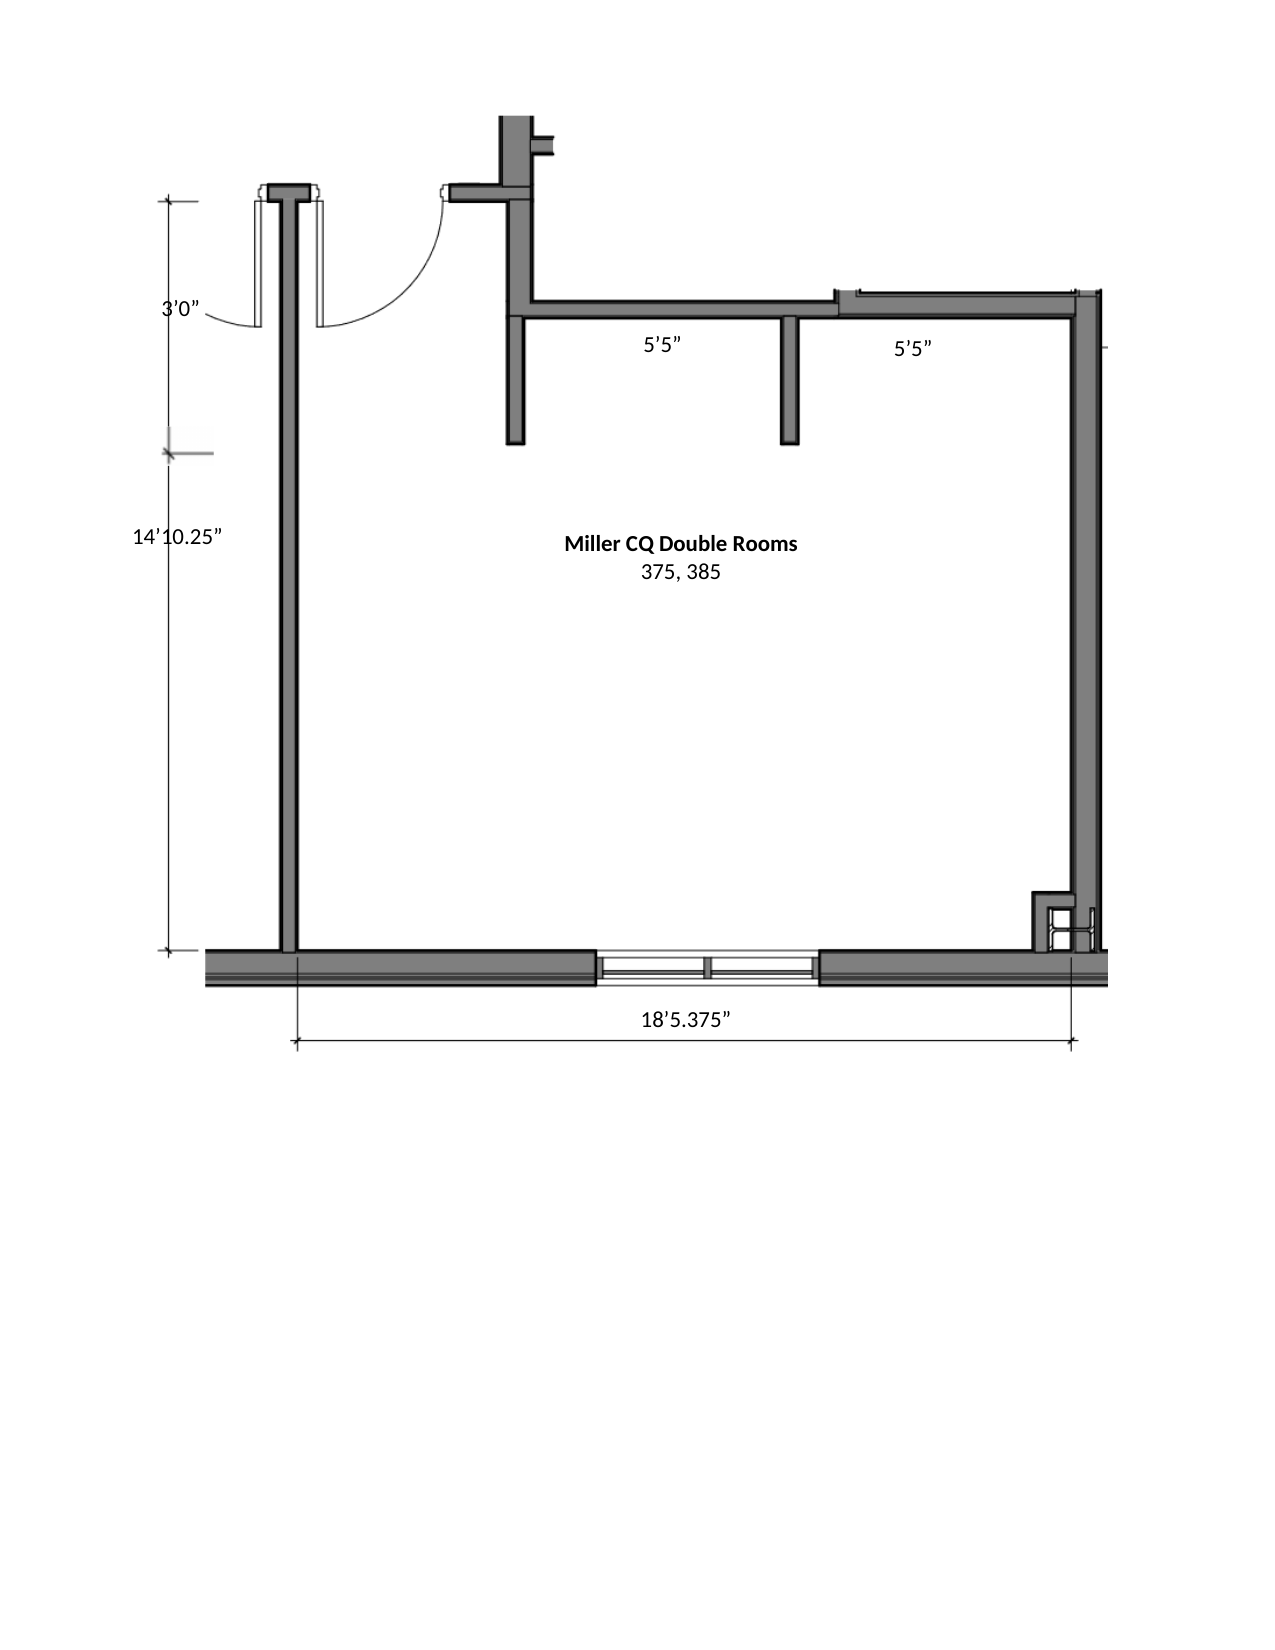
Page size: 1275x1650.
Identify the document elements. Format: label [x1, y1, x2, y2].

picture [132, 103, 1108, 1054]
